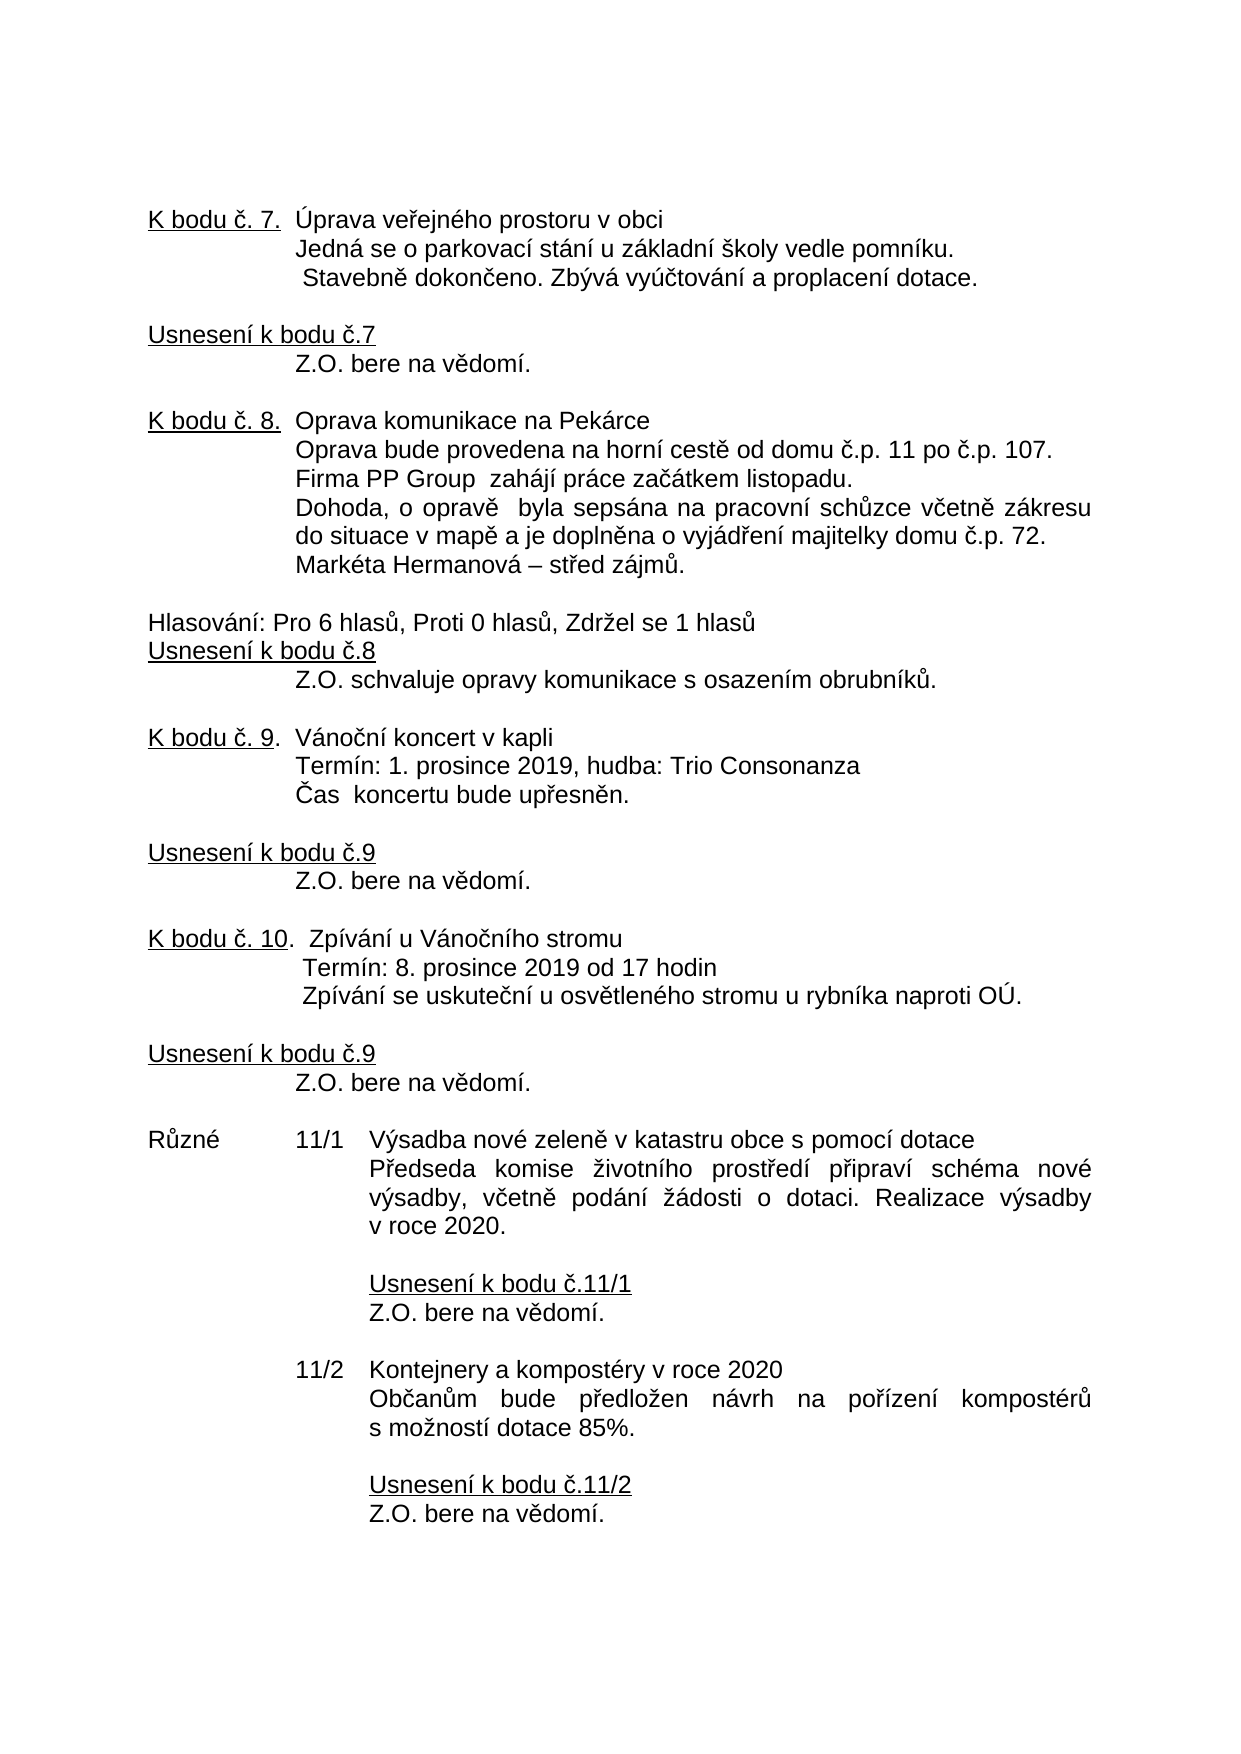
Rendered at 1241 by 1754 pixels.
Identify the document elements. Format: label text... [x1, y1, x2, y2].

text Termín: 8. prosince 2019 od 17 hodin [148, 953, 1093, 981]
text K bodu č. 10. Zpívání u Vánočního stromu [148, 924, 1093, 953]
text K bodu č. 8. Oprava komunikace na Pekárce [148, 406, 1093, 435]
text Různé 11/1 Výsadba nové zeleně v katastru obce s pomocí dotace [148, 1125, 1093, 1154]
text Stavebně dokončeno. Zbývá vyúčtování a proplacení dotace. [148, 263, 1093, 291]
text Usnesení k bodu č.7 [148, 320, 1093, 349]
text Z.O. bere na vědomí. [148, 349, 1093, 378]
text Občanům bude předložen návrh na pořízení kompostérů s možností dotace 85%. [369, 1384, 1093, 1441]
text Z.O. bere na vědomí. [148, 1298, 1093, 1326]
text Z.O. schvaluje opravy komunikace s osazením obrubníků. [148, 665, 1093, 694]
text Z.O. bere na vědomí. [221, 866, 1093, 895]
text Předseda komise životního prostředí připraví schéma nové výsadby, včetně podání žádosti o dotaci. Realizace výsadby v roce 2020. [369, 1154, 1093, 1240]
text Usnesení k bodu č.9 [148, 838, 1093, 866]
text Markéta Hermanová – střed zájmů. [295, 550, 1093, 579]
text Zpívání se uskuteční u osvětleného stromu u rybníka naproti OÚ. [148, 981, 1093, 1010]
text Čas koncertu bude upřesněn. [295, 780, 1093, 809]
text Oprava bude provedena na horní cestě od domu č.p. 11 po č.p. 107. [148, 435, 1093, 464]
text 11/2 Kontejnery a kompostéry v roce 2020 [148, 1355, 1093, 1384]
text K bodu č. 7. Úprava veřejného prostoru v obci [148, 205, 1093, 234]
text Jedná se o parkovací stání u základní školy vedle pomníku. [148, 234, 1093, 263]
text K bodu č. 9. Vánoční koncert v kapli [148, 723, 1093, 751]
text Z.O. bere na vědomí. [221, 1068, 1093, 1096]
text Hlasování: Pro 6 hlasů, Proti 0 hlasů, Zdržel se 1 hlasů [148, 608, 1093, 636]
text Termín: 1. prosince 2019, hudba: Trio Consonanza [295, 751, 1093, 780]
text Usnesení k bodu č.11/2 [148, 1470, 1093, 1499]
text Z.O. bere na vědomí. [148, 1499, 1093, 1528]
text Usnesení k bodu č.9 [148, 1039, 1093, 1068]
text Firma PP Group zahájí práce začátkem listopadu. [295, 464, 1093, 493]
text Usnesení k bodu č.11/1 [148, 1269, 1093, 1298]
text Dohoda, o opravě byla sepsána na pracovní schůzce včetně zákresu do situace v mapě a je doplněna o vyjádření majitelky domu č.p. 72. [295, 493, 1093, 550]
text Usnesení k bodu č.8 [148, 636, 1093, 665]
